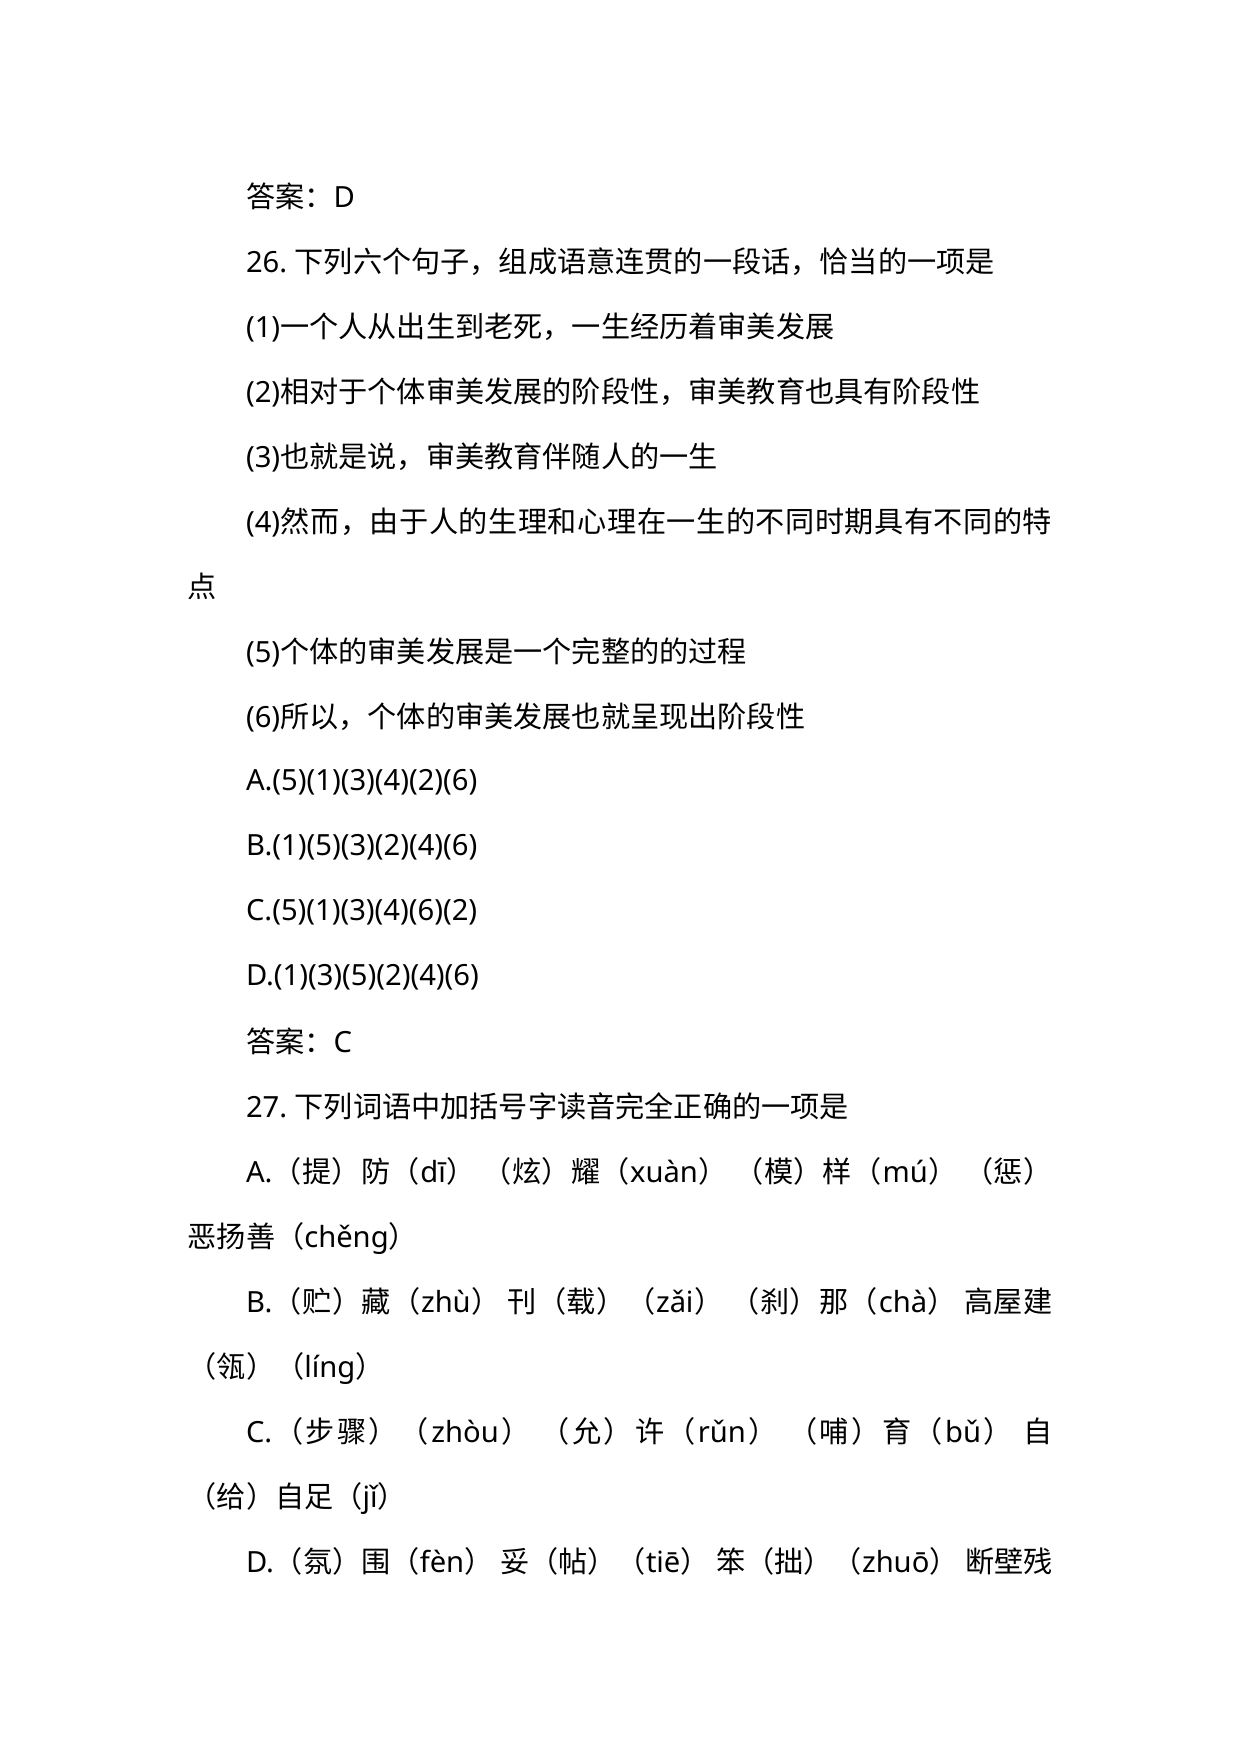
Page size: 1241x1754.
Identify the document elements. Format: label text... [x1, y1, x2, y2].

text (2)相对于个体审美发展的阶段性，审美教育也具有阶段性 [187, 357, 1053, 422]
text B.(1)(5)(3)(2)(4)(6) [187, 812, 1053, 877]
text C.（步骤）（zhòu） （允）许（rǔn） （哺）育（bǔ） 自（给）自足（jǐ） [187, 1397, 1053, 1527]
text A.(5)(1)(3)(4)(2)(6) [187, 747, 1053, 812]
text (3)也就是说，审美教育伴随人的一生 [187, 422, 1053, 487]
text 答案：C [187, 1007, 1053, 1072]
text C.(5)(1)(3)(4)(6)(2) [187, 877, 1053, 942]
text (5)个体的审美发展是一个完整的的过程 [187, 617, 1053, 682]
text 答案：D [187, 162, 1053, 227]
text (6)所以，个体的审美发展也就呈现出阶段性 [187, 682, 1053, 747]
text 27. 下列词语中加括号字读音完全正确的一项是 [187, 1072, 1053, 1137]
text A.（提）防（dī） （炫）耀（xuàn） （模）样（mú） （惩）恶扬善（chěng） [187, 1137, 1053, 1267]
text 26. 下列六个句子，组成语意连贯的一段话，恰当的一项是 [187, 227, 1053, 292]
text (4)然而，由于人的生理和心理在一生的不同时期具有不同的特点 [187, 487, 1053, 617]
text B.（贮）藏（zhù） 刊（载）（zǎi） （刹）那（chà） 高屋建（瓴）（líng） [187, 1267, 1053, 1397]
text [187, 1527, 1053, 1592]
text (1)一个人从出生到老死，一生经历着审美发展 [187, 292, 1053, 357]
text D.(1)(3)(5)(2)(4)(6) [187, 942, 1053, 1007]
